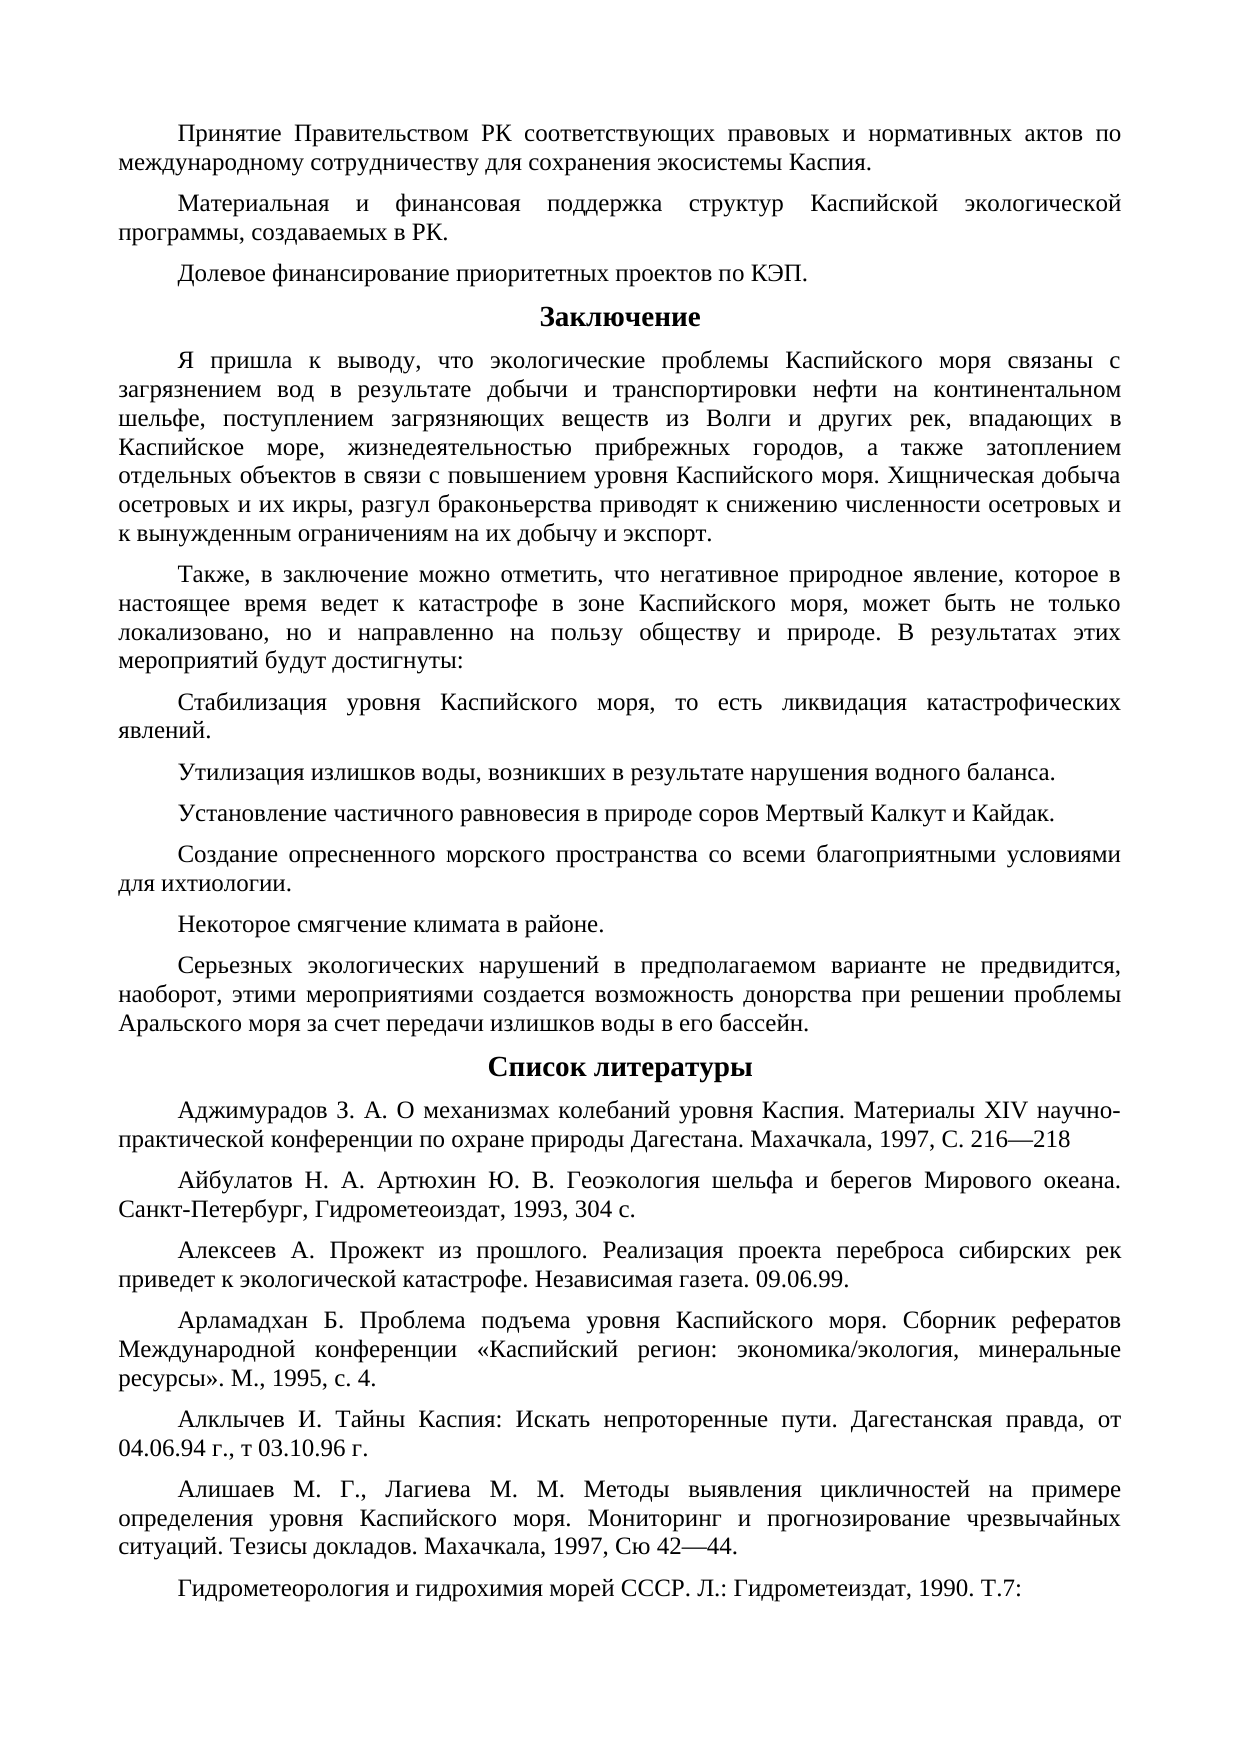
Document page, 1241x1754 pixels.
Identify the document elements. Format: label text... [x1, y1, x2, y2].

text Некоторое смягчение климата в районе. [118, 909, 1122, 938]
text Создание опресненного морского пространства со всеми благоприятными условиями для ихтиологии. [118, 839, 1122, 897]
text Утилизация излишков воды, возникших в результате нарушения водного баланса. [118, 757, 1122, 785]
text Алклычев И. Тайны Каспия: Искать непроторенные пути. Дагестанская правда, от 04.06.94 г., т 03.10.96 г. [118, 1404, 1122, 1461]
text Я пришла к выводу, что экологические проблемы Каспийского моря связаны с загрязнением вод в результате добычи и транспортировки нефти на континентальном шельфе, поступлением загрязняющих веществ из Волги и других рек, впадающих в Каспийское море, жизнедеятельностью прибрежных городов, а также затоплением отдельных объектов в связи с повышением уровня Каспийского моря. Хищническая добыча осетровых и их икры, разгул браконьерства приводят к снижению численности осетровых и к вынужденным ограничениям на их добычу и экспорт. [118, 345, 1122, 547]
text Арламадхан Б. Проблема подъема уровня Каспийского моря. Сборник рефератов Международной конференции «Каспийский регион: экономика/экология, минеральные ресурсы». М., 1995, с. 4. [118, 1305, 1122, 1391]
text Аджимурадов З. А. О механизмах колебаний уровня Каспия. Материалы XIV научно-практической конференции по охране природы Дагестана. Махачкала, 1997, С. 216—218 [118, 1095, 1122, 1153]
text Принятие Правительством РК соответствующих правовых и нормативных актов по международному сотрудничеству для сохранения экосистемы Каспия. [118, 118, 1122, 176]
text Стабилизация уровня Каспийского моря, то есть ликвидация катастрофических явлений. [118, 687, 1122, 744]
text Также, в заключение можно отметить, что негативное природное явление, которое в настоящее время ведет к катастрофе в зоне Каспийского моря, может быть не только локализовано, но и направленно на пользу обществу и природе. В результатах этих мероприятий будут достигнуты: [118, 559, 1122, 674]
text Заключение [118, 299, 1122, 333]
text Алексеев А. Прожект из прошлого. Реализация проекта переброса сибирских рек приведет к экологической катастрофе. Независимая газета. 09.06.99. [118, 1235, 1122, 1293]
text Материальная и финансовая поддержка структур Каспийской экологической программы, создаваемых в РК. [118, 188, 1122, 246]
text Алишаев М. Г., Лагиева М. М. Методы выявления цикличностей на примере определения уровня Каспийского моря. Мониторинг и прогнозирование чрезвычайных ситуаций. Тезисы докладов. Махачкала, 1997, Сю 42—44. [118, 1474, 1122, 1560]
text Серьезных экологических нарушений в предполагаемом варианте не предвидится, наоборот, этими мероприятиями создается возможность донорства при решении проблемы Аральского моря за счет передачи излишков воды в его бассейн. [118, 950, 1122, 1037]
text Долевое финансирование приоритетных проектов по КЭП. [118, 258, 1122, 287]
text Айбулатов Н. А. Артюхин Ю. В. Геоэкология шельфа и берегов Мирового океана. Санкт-Петербург, Гидрометеоиздат, 1993, 304 с. [118, 1165, 1122, 1223]
text Гидрометеорология и гидрохимия морей СССР. Л.: Гидрометеиздат, 1990. Т.7: [118, 1573, 1122, 1601]
text Установление частичного равновесия в природе соров Мертвый Калкут и Кайдак. [118, 798, 1122, 827]
text Список литературы [118, 1049, 1122, 1083]
